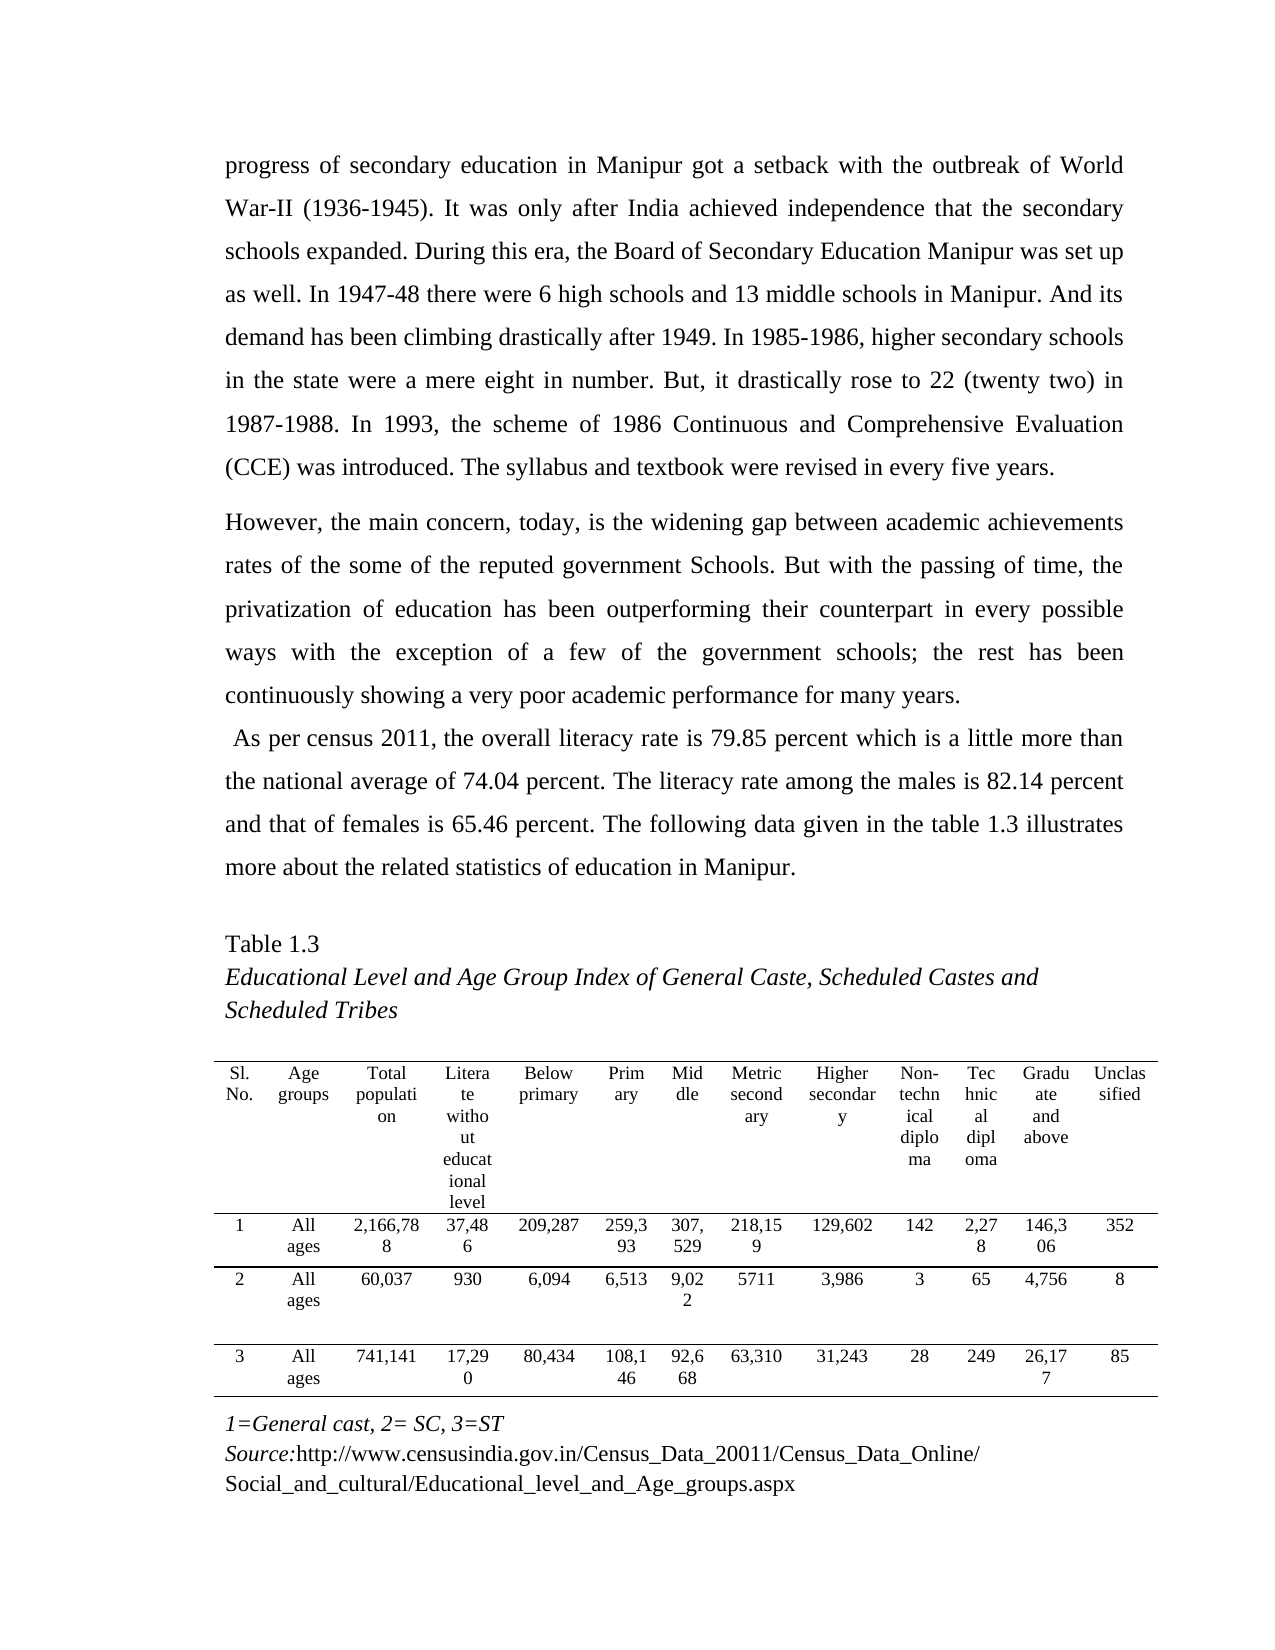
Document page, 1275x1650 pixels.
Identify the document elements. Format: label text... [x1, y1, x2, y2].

table_cell 60,037 [342, 1268, 431, 1344]
table_cell 5711 [716, 1268, 797, 1344]
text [225, 150, 1125, 481]
table_header Graduate and above [1011, 1062, 1082, 1213]
table_header Primary [594, 1062, 659, 1213]
table_cell 2,278 [952, 1214, 1011, 1266]
table_cell 249 [952, 1345, 1011, 1396]
table_cell 26,177 [1011, 1345, 1082, 1396]
table_cell 8 [1082, 1268, 1158, 1344]
table_cell 63,310 [716, 1345, 797, 1396]
table_cell 146,306 [1011, 1214, 1082, 1266]
table_cell All ages [265, 1345, 342, 1396]
table_cell 741,141 [342, 1345, 431, 1396]
table_cell 1 [214, 1214, 265, 1266]
table_cell 142 [888, 1214, 952, 1266]
table_cell 4,756 [1011, 1268, 1082, 1344]
text However, the main concern, today, is the widening gap between academic achievements rates of the some of the reputed government Schools. But with the passing of time, the privatization of education has been outperforming their counterpart in every possible ways with the exception of a few of the government schools; the rest has been continuously showing a very poor academic performance for many years. [225, 507, 1125, 709]
table_header Technical diploma [952, 1062, 1011, 1213]
table_header Middle [659, 1062, 716, 1213]
table_header Higher secondary [797, 1062, 887, 1213]
table_cell 2,166,788 [342, 1214, 431, 1266]
table_cell 31,243 [797, 1345, 887, 1396]
text 1=General cast, 2= SC, 3=ST [225, 1410, 1125, 1436]
table_cell 2 [214, 1268, 265, 1344]
table_header Non-technical diploma [888, 1062, 952, 1213]
table_header Literate without educational level [431, 1062, 503, 1213]
table_cell 3 [214, 1345, 265, 1396]
table_header Below primary [504, 1062, 594, 1213]
table_cell 92,668 [659, 1345, 716, 1396]
table_cell 307,529 [659, 1214, 716, 1266]
table_cell 352 [1082, 1214, 1158, 1266]
table_header Metric secondary [716, 1062, 797, 1213]
table_cell All ages [265, 1214, 342, 1266]
table_cell 3 [888, 1268, 952, 1344]
table_header Age groups [265, 1062, 342, 1213]
table_cell 3,986 [797, 1268, 887, 1344]
text Source:http://www.censusindia.gov.in/Census_Data_20011/Census_Data_Online/Social_and_cultural/Educational_level_and_Age_groups.aspx [225, 1440, 1125, 1497]
table_cell 930 [431, 1268, 504, 1344]
text Educational Level and Age Group Index of General Caste, Scheduled Castes and Scheduled Tribes [225, 962, 1125, 1023]
table_cell 218,159 [716, 1214, 797, 1266]
table_cell 6,513 [594, 1268, 659, 1344]
table_header Unclassified [1082, 1062, 1158, 1213]
table_cell 129,602 [797, 1214, 887, 1266]
table_cell 37,486 [431, 1214, 503, 1266]
table_cell 80,434 [504, 1345, 594, 1396]
table_cell 65 [952, 1268, 1011, 1344]
table_header Sl. No. [214, 1062, 265, 1213]
table_cell 259,393 [594, 1214, 659, 1266]
table_cell 108,146 [594, 1345, 659, 1396]
table_cell 85 [1082, 1345, 1158, 1396]
table_cell 209,287 [504, 1214, 594, 1266]
table_cell All ages [265, 1268, 342, 1344]
table_header Total population [342, 1062, 431, 1213]
table_cell 28 [888, 1345, 952, 1396]
table_cell 6,094 [504, 1268, 594, 1344]
table_cell 9,022 [659, 1268, 716, 1344]
text Table 1.3 [225, 929, 1125, 957]
table_cell 17,290 [431, 1345, 504, 1396]
text As per census 2011, the overall literacy rate is 79.85 percent which is a little more than the national average of 74.04 percent. The literacy rate among the males is 82.14 percent and that of females is 65.46 percent. The following data given in the table 1.3 illustrates more about the related statistics of education in Manipur. [225, 723, 1125, 881]
